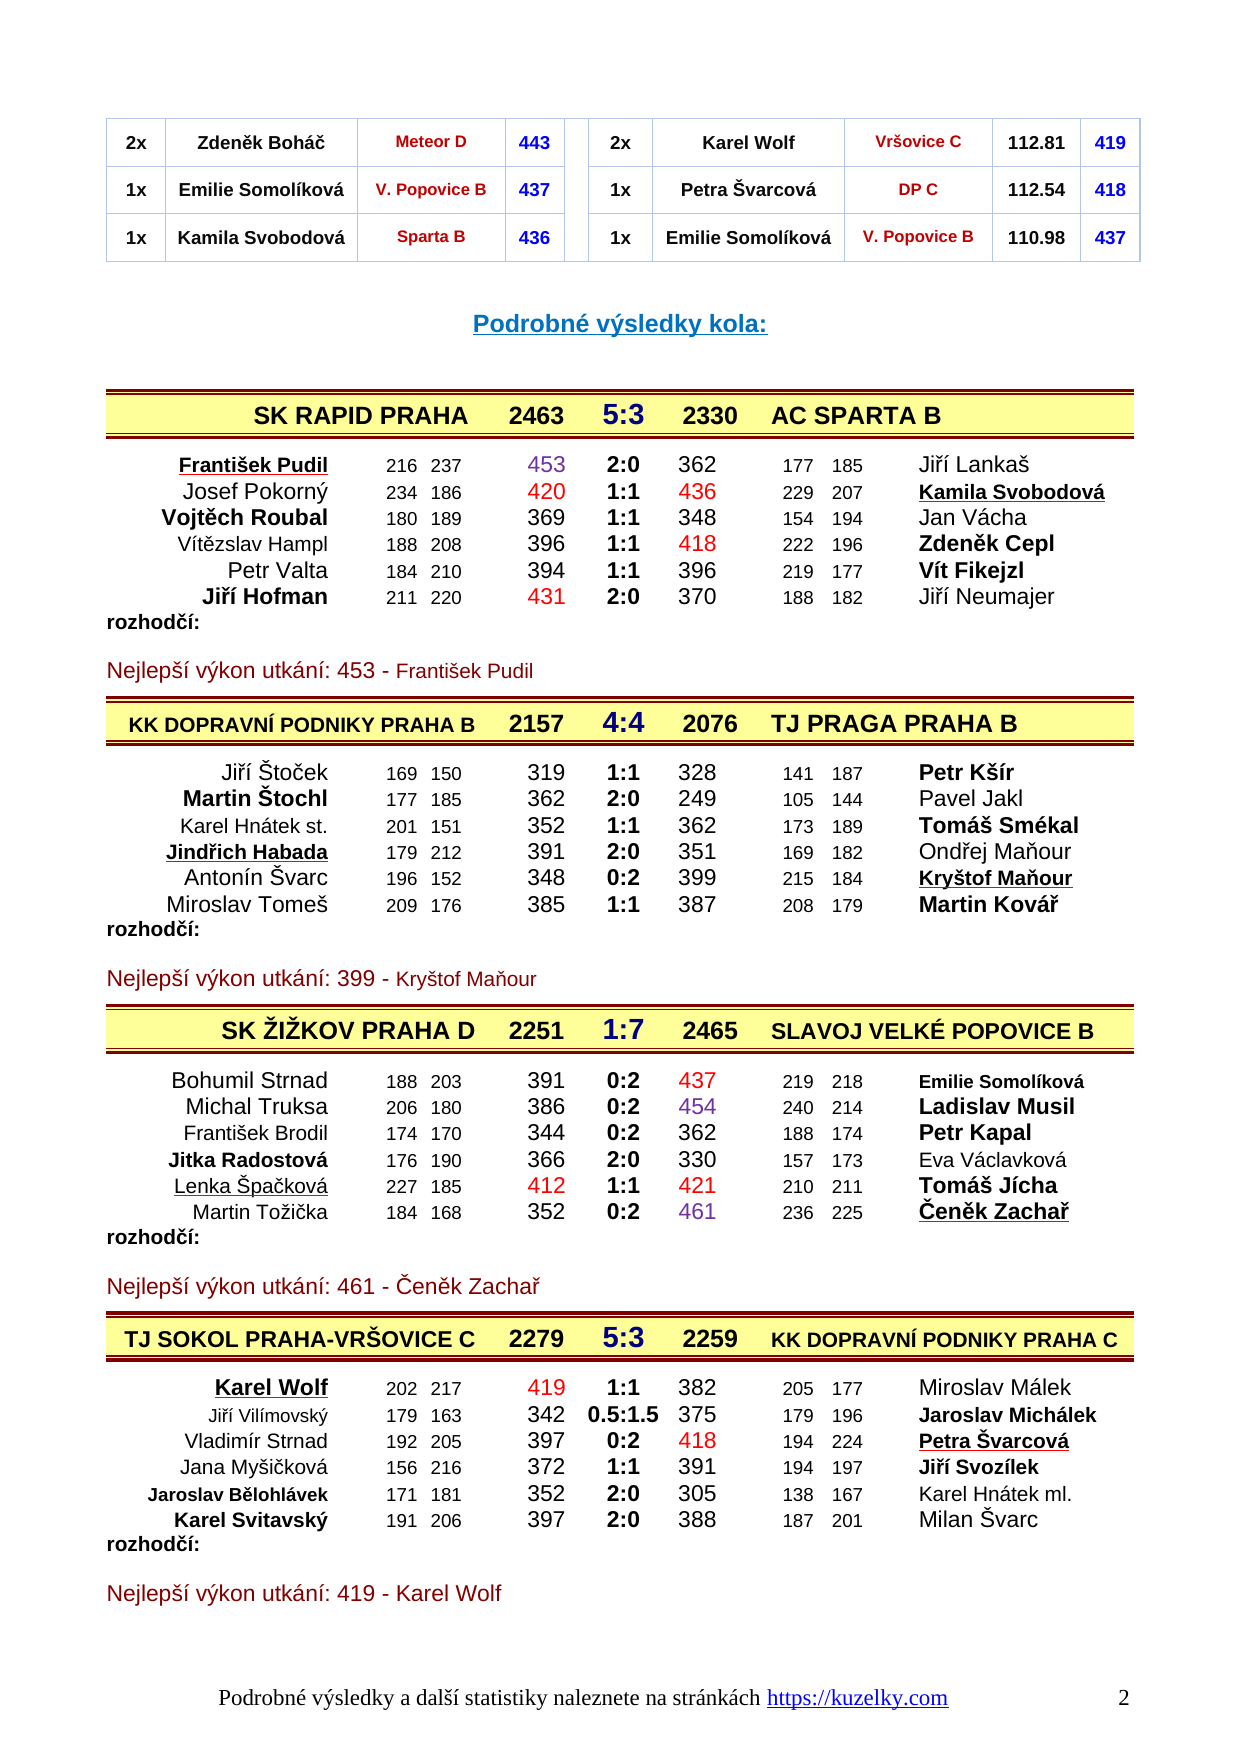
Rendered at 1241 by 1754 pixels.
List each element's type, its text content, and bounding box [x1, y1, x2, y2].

text SK Rapid Praha 2463 5:3 2330 AC Sparta B [106, 395, 1134, 433]
text Vojtěch Roubal 180 189 369 1:1 348 154 194 Jan Vácha [106, 504, 1134, 530]
text Martin Tožička 184 168 352 0:2 461 236 225 Čeněk Zachař [106, 1198, 1134, 1225]
text Jiří Hofman 211 220 431 2:0 370 188 182 Jiří Neumajer [106, 583, 1134, 609]
text SK Žižkov Praha D 2251 1:7 2465 Slavoj Velké Popovice B [106, 1010, 1134, 1048]
text Podrobné výsledky kola: [94, 308, 1145, 337]
text rozhodčí: [106, 1532, 1134, 1556]
text Vladimír Strnad 192 205 397 0:2 418 194 224 Petra Švarcová [106, 1427, 1134, 1453]
text Antonín Švarc 196 152 348 0:2 399 215 184 Kryštof Maňour [106, 864, 1134, 891]
text Bohumil Strnad 188 203 391 0:2 437 219 218 Emilie Somolíková [106, 1067, 1134, 1093]
table_cell V. Popovice B [358, 167, 505, 213]
table_cell 1x [107, 214, 165, 261]
text Jana Myšičková 156 216 372 1:1 391 194 197 Jiří Svozílek [106, 1453, 1134, 1479]
text Miroslav Tomeš 209 176 385 1:1 387 208 179 Martin Kovář [106, 891, 1134, 917]
text Michal Truksa 206 180 386 0:2 454 240 214 Ladislav Musil [106, 1093, 1134, 1119]
table_cell 419 [1081, 119, 1139, 166]
table_cell 437 [1081, 214, 1139, 261]
table_cell 110.98 [993, 214, 1080, 261]
table_cell 2x [589, 119, 652, 166]
text Jiří Vilímovský 179 163 342 0.5:1.5 375 179 196 Jaroslav Michálek [106, 1401, 1134, 1427]
table_cell 437 [506, 167, 564, 213]
text Lenka Špačková 227 185 412 1:1 421 210 211 Tomáš Jícha [106, 1172, 1134, 1198]
table_cell Vršovice C [845, 119, 992, 166]
text Jitka Radostová 176 190 366 2:0 330 157 173 Eva Václavková [106, 1146, 1134, 1172]
text Josef Pokorný 234 186 420 1:1 436 229 207 Kamila Svobodová [106, 478, 1134, 504]
text Petr Valta 184 210 394 1:1 396 219 177 Vít Fikejzl [106, 557, 1134, 583]
table_cell Karel Wolf [653, 119, 844, 166]
text Nejlepší výkon utkání: 461 - Čeněk Zachař [106, 1273, 1134, 1299]
table_cell Meteor D [358, 119, 505, 166]
table_cell 436 [506, 214, 564, 261]
text rozhodčí: [106, 1225, 1134, 1249]
text Karel Hnátek st. 201 151 352 1:1 362 173 189 Tomáš Smékal [106, 812, 1134, 838]
table_cell Emilie Somolíková [166, 167, 357, 213]
text Karel Svitavský 191 206 397 2:0 388 187 201 Milan Švarc [106, 1506, 1134, 1532]
text TJ Sokol Praha-Vršovice C 2279 5:3 2259 KK Dopravní podniky Praha C [106, 1318, 1134, 1355]
table_cell V. Popovice B [845, 214, 992, 261]
table_cell 112.81 [993, 119, 1080, 166]
table_cell Kamila Svobodová [166, 214, 357, 261]
table_cell 443 [506, 119, 564, 166]
table_cell Sparta B [358, 214, 505, 261]
text Nejlepší výkon utkání: 419 - Karel Wolf [106, 1580, 1134, 1607]
table_cell 1x [589, 214, 652, 261]
table_cell 418 [1081, 167, 1139, 213]
text František Pudil 216 237 453 2:0 362 177 185 Jiří Lankaš [106, 451, 1134, 478]
text Jindřich Habada 179 212 391 2:0 351 169 182 Ondřej Maňour [106, 838, 1134, 864]
table_cell DP C [845, 167, 992, 213]
text Nejlepší výkon utkání: 399 - Kryštof Maňour [106, 965, 1134, 991]
text Vítězslav Hampl 188 208 396 1:1 418 222 196 Zdeněk Cepl [106, 530, 1134, 557]
text František Brodil 174 170 344 0:2 362 188 174 Petr Kapal [106, 1119, 1134, 1146]
table_cell 1x [589, 167, 652, 213]
table_cell Petra Švarcová [653, 167, 844, 213]
text Karel Wolf 202 217 419 1:1 382 205 177 Miroslav Málek [106, 1374, 1134, 1401]
table_cell 2x [107, 119, 165, 166]
table_cell Zdeněk Boháč [166, 119, 357, 166]
table_cell 112.54 [993, 167, 1080, 213]
text Martin Štochl 177 185 362 2:0 249 105 144 Pavel Jakl [106, 785, 1134, 812]
text rozhodčí: [106, 917, 1134, 941]
text KK Dopravní podniky Praha B 2157 4:4 2076 TJ Praga Praha B [106, 703, 1134, 740]
table_cell Emilie Somolíková [653, 214, 844, 261]
text Nejlepší výkon utkání: 453 - František Pudil [106, 657, 1134, 684]
table_cell 1x [107, 167, 165, 213]
text rozhodčí: [106, 609, 1134, 633]
text Jiří Štoček 169 150 319 1:1 328 141 187 Petr Kšír [106, 759, 1134, 785]
text Jaroslav Bělohlávek 171 181 352 2:0 305 138 167 Karel Hnátek ml. [106, 1479, 1134, 1506]
